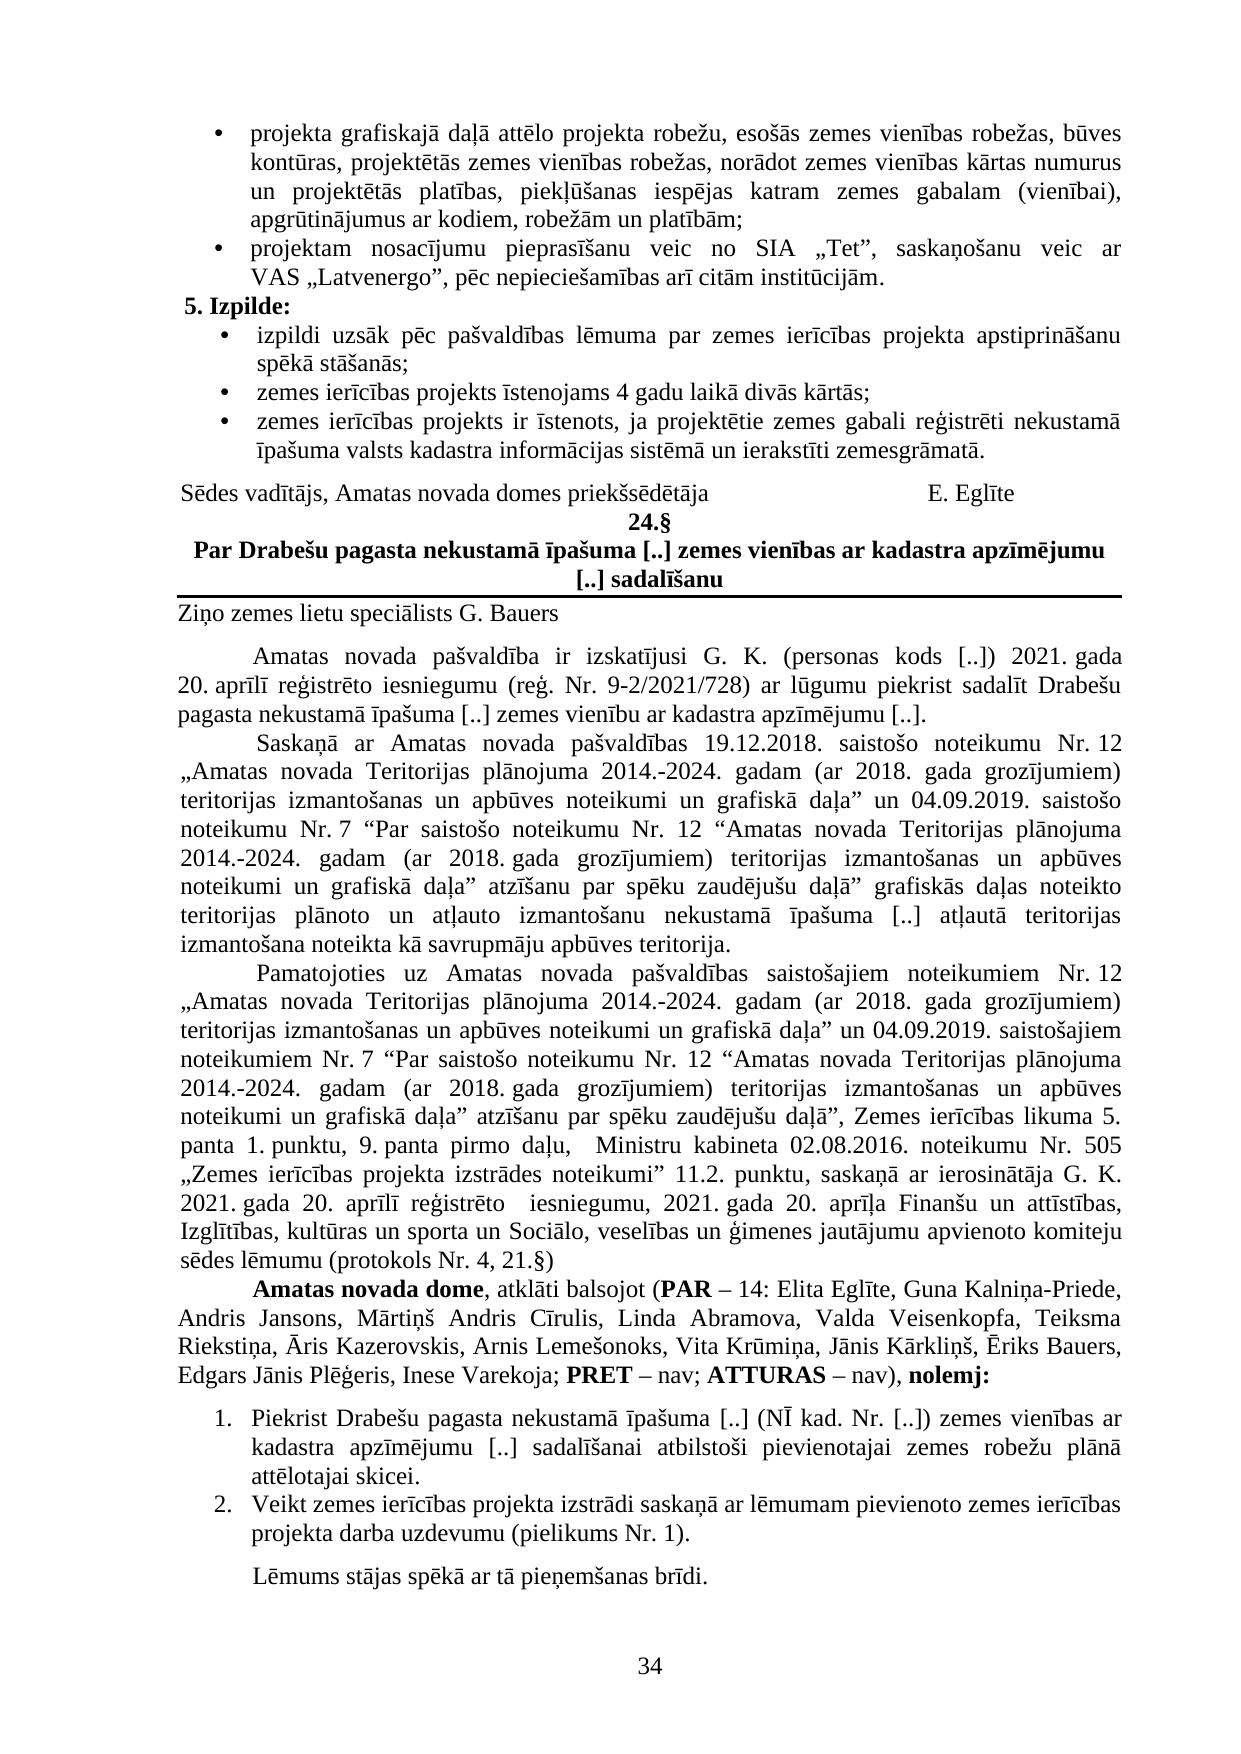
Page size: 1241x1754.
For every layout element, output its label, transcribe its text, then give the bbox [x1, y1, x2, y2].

text Pamatojoties uz Amatas novada pašvaldības saistošajiem noteikumiem Nr. 12 „Amatas novada Teritorijas plānojuma 2014.-2024. gadam (ar 2018. gada grozījumiem) teritorijas izmantošanas un apbūves noteikumi un grafiskā daļa” un 04.09.2019. saistošajiem noteikumiem Nr. 7 “Par saistošo noteikumu Nr. 12 “Amatas novada Teritorijas plānojuma 2014.-2024. gadam (ar 2018. gada grozījumiem) teritorijas izmantošanas un apbūves noteikumi un grafiskā daļa” atzīšanu par spēku zaudējušu daļā”, Zemes ierīcības likuma 5. panta 1. punktu, 9. panta pirmo daļu, Ministru kabineta 02.08.2016. noteikumu Nr. 505 „Zemes ierīcības projekta izstrādes noteikumi” 11.2. punktu, saskaņā ar ierosinātāja G. K. 2021. gada 20. aprīlī reģistrēto iesniegumu, 2021. gada 20. aprīļa Finanšu un attīstības, Izglītības, kultūras un sporta un Sociālo, veselības un ģimenes jautājumu apvienoto komiteju sēdes lēmumu (protokols Nr. 4, 21.§) [180, 958, 1122, 1274]
text Ziņo zemes lietu speciālists G. Bauers [177, 598, 1122, 627]
list Piekrist Drabešu pagasta nekustamā īpašuma [..] (NĪ kad. Nr. [..]) zemes vienības ar kadastra apzīmējumu [..] sadalīšanai atbilstoši pievienotajai zemes robežu plānā attēlotajai skicei. [213, 1403, 1122, 1489]
list zemes ierīcības projekts īstenojams 4 gadu laikā divās kārtās; [220, 377, 1122, 406]
list projektam nosacījumu pieprasīšanu veic no SIA „Tet”, saskaņošanu veic ar VAS „Latvenergo”, pēc nepieciešamības arī citām institūcijām. [214, 233, 1122, 291]
text Lēmums stājas spēkā ar tā pieņemšanas brīdi. [177, 1561, 1122, 1590]
list Veikt zemes ierīcības projekta izstrādi saskaņā ar lēmumam pievienoto zemes ierīcības projekta darba uzdevumu (pielikums Nr. 1). [213, 1489, 1122, 1547]
list izpildi uzsāk pēc pašvaldības lēmuma par zemes ierīcības projekta apstiprināšanu spēkā stāšanās; [220, 319, 1122, 377]
list projekta grafiskajā daļā attēlo projekta robežu, esošās zemes vienības robežas, būves kontūras, projektētās zemes vienības robežas, norādot zemes vienības kārtas numurus un projektētās platības, piekļūšanas iespējas katram zemes gabalam (vienībai), apgrūtinājumus ar kodiem, robežām un platībām; [214, 118, 1122, 233]
text Sēdes vadītājs, Amatas novada domes priekšsēdētāja E. Eglīte [180, 478, 1068, 507]
text Amatas novada pašvaldība ir izskatījusi G. K. (personas kods [..]) 2021. gada 20. aprīlī reģistrēto iesniegumu (reģ. Nr. 9-2/2021/728) ar lūgumu piekrist sadalīt Drabešu pagasta nekustamā īpašuma [..] zemes vienību ar kadastra apzīmējumu [..]. [177, 641, 1122, 728]
text 24.§ [177, 507, 1122, 536]
text 5. Izpilde: [184, 291, 1122, 319]
list zemes ierīcības projekts ir īstenots, ja projektētie zemes gabali reģistrēti nekustamā īpašuma valsts kadastra informācijas sistēmā un ierakstīti zemesgrāmatā. [220, 406, 1122, 464]
text Amatas novada dome, atklāti balsojot (PAR – 14: Elita Eglīte, Guna Kalniņa-Priede, Andris Jansons, Mārtiņš Andris Cīrulis, Linda Abramova, Valda Veisenkopfa, Teiksma Riekstiņa, Āris Kazerovskis, Arnis Lemešonoks, Vita Krūmiņa, Jānis Kārkliņš, Ēriks Bauers, Edgars Jānis Plēģeris, Inese Varekoja; PRET – nav; ATTURAS – nav), nolemj: [177, 1274, 1122, 1389]
text Par Drabešu pagasta nekustamā īpašuma [..] zemes vienības ar kadastra apzīmējumu [..] sadalīšanu [177, 536, 1122, 595]
text Saskaņā ar Amatas novada pašvaldības 19.12.2018. saistošo noteikumu Nr. 12 „Amatas novada Teritorijas plānojuma 2014.-2024. gadam (ar 2018. gada grozījumiem) teritorijas izmantošanas un apbūves noteikumi un grafiskā daļa” un 04.09.2019. saistošo noteikumu Nr. 7 “Par saistošo noteikumu Nr. 12 “Amatas novada Teritorijas plānojuma 2014.-2024. gadam (ar 2018. gada grozījumiem) teritorijas izmantošanas un apbūves noteikumi un grafiskā daļa” atzīšanu par spēku zaudējušu daļā” grafiskās daļas noteikto teritorijas plānoto un atļauto izmantošanu nekustamā īpašuma [..] atļautā teritorijas izmantošana noteikta kā savrupmāju apbūves teritorija. [180, 728, 1122, 958]
